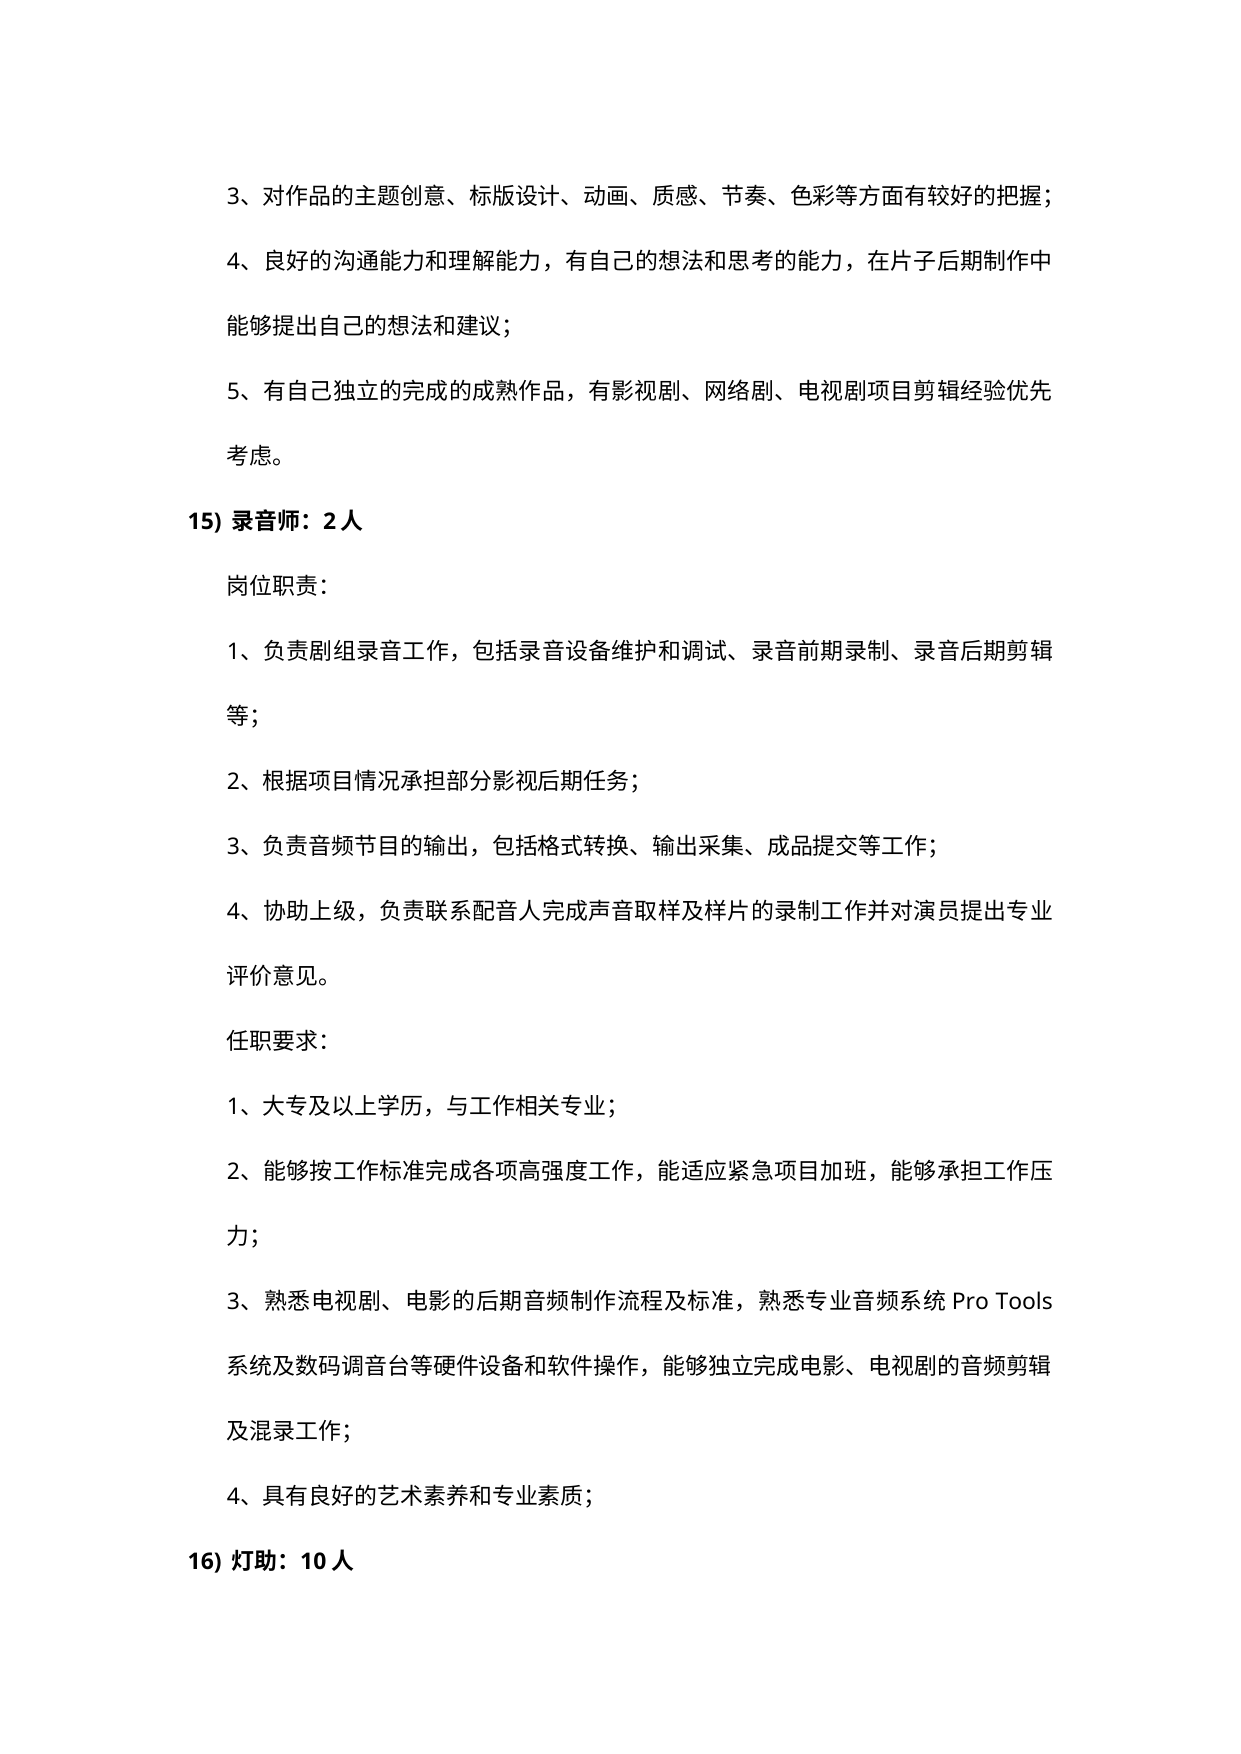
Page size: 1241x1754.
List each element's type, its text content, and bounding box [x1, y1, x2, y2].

list 任职要求： [227, 1007, 1053, 1072]
list 3、负责音频节目的输出，包括格式转换、输出采集、成品提交等工作； [227, 812, 1053, 877]
list 灯助：10人 [187, 1527, 1053, 1592]
list 2、根据项目情况承担部分影视后期任务； [227, 747, 1053, 812]
list 5、有自己独立的完成的成熟作品，有影视剧、网络剧、电视剧项目剪辑经验优先考虑。 [227, 357, 1053, 487]
list 1、大专及以上学历，与工作相关专业； [227, 1072, 1053, 1137]
list 岗位职责： [227, 552, 1053, 617]
list 2、能够按工作标准完成各项高强度工作，能适应紧急项目加班，能够承担工作压力； [227, 1137, 1053, 1267]
list 录音师：2人 [187, 487, 1053, 552]
list 4、具有良好的艺术素养和专业素质； [227, 1462, 1053, 1527]
list 3、熟悉电视剧、电影的后期音频制作流程及标准，熟悉专业音频系统Pro Tools系统及数码调音台等硬件设备和软件操作，能够独立完成电影、电视剧的音频剪辑及混录工作； [227, 1267, 1053, 1462]
list 4、良好的沟通能力和理解能力，有自己的想法和思考的能力，在片子后期制作中能够提出自己的想法和建议； [227, 227, 1053, 357]
list 4、协助上级，负责联系配音人完成声音取样及样片的录制工作并对演员提出专业评价意见。 [227, 877, 1053, 1007]
list 3、对作品的主题创意、标版设计、动画、质感、节奏、色彩等方面有较好的把握； [227, 162, 1053, 227]
list 1、负责剧组录音工作，包括录音设备维护和调试、录音前期录制、录音后期剪辑等； [227, 617, 1053, 747]
